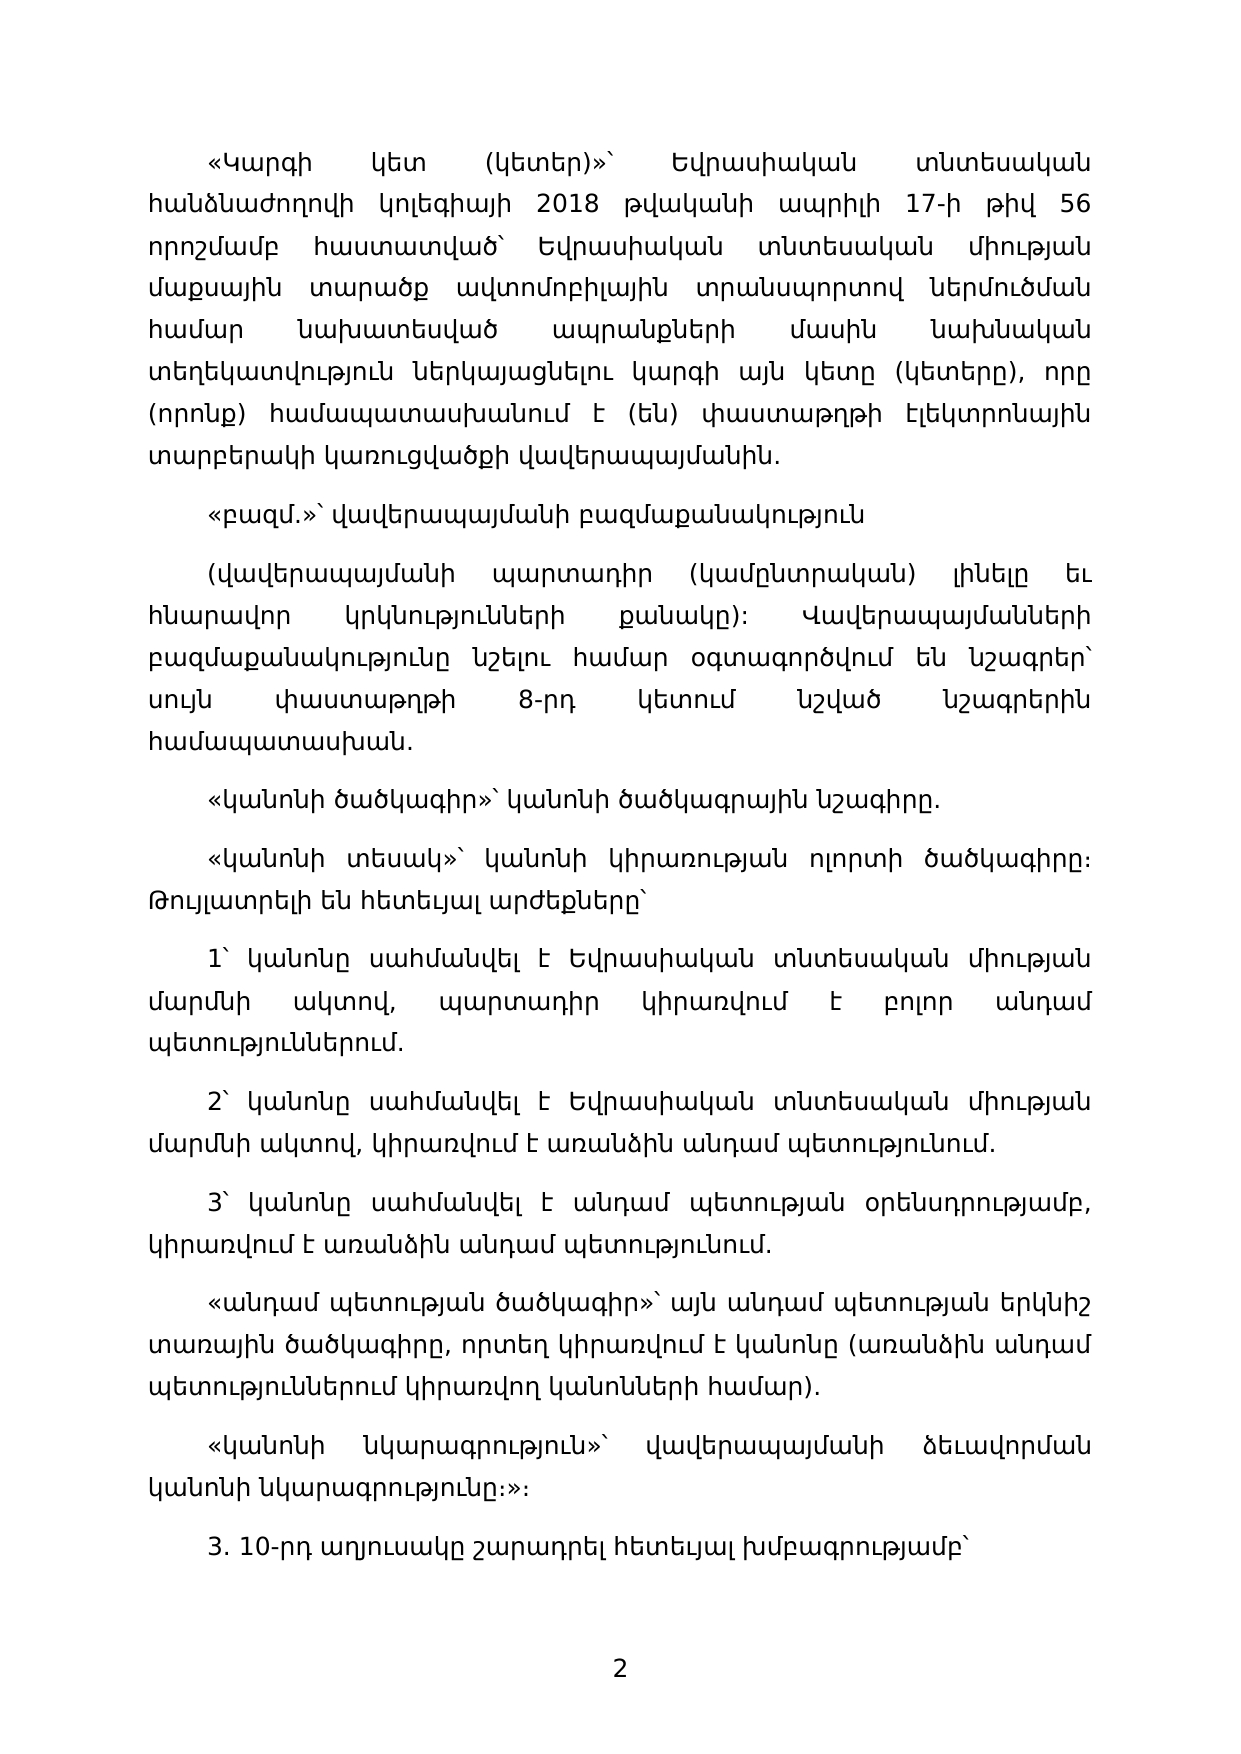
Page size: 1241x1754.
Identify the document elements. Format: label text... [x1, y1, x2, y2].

text (վավերապայմանի պարտադիր (կամընտրական) լինելը եւ հնարավոր կրկնությունների քանակը): Վավերապայմանների բազմաքանակությունը նշելու համար օգտագործվում են նշագրեր՝ սույն փաստաթղթի 8-րդ կետում նշված նշագրերին համապատասխան. [148, 559, 1092, 756]
text «բազմ.»՝ վավերապայմանի բազմաքանակություն [148, 500, 1092, 529]
text 2՝ կանոնը սահմանվել է Եվրասիական տնտեսական միության մարմնի ակտով, կիրառվում է առանձին անդամ պետությունում. [148, 1087, 1092, 1158]
text 3՝ կանոնը սահմանվել է անդամ պետության օրենսդրությամբ, կիրառվում է առանձին անդամ պետությունում. [148, 1188, 1092, 1259]
text 1՝ կանոնը սահմանվել է Եվրասիական տնտեսական միության մարմնի ակտով, պարտադիր կիրառվում է բոլոր անդամ պետություններում. [148, 945, 1092, 1058]
text «Կարգի կետ (կետեր)»՝ Եվրասիական տնտեսական հանձնաժողովի կոլեգիայի 2018 թվականի ապրիլի 17-ի թիվ 56 որոշմամբ հաստատված՝ Եվրասիական տնտեսական միության մաքսային տարածք ավտոմոբիլային տրանսպորտով ներմուծման համար նախատեսված ապրանքների մասին նախնական տեղեկատվություն ներկայացնելու կարգի այն կետը (կետերը), որը (որոնք) համապատասխանում է (են) փաստաթղթի էլեկտրոնային տարբերակի կառուցվածքի վավերապայմանին. [148, 148, 1092, 471]
text «կանոնի ծածկագիր»՝ կանոնի ծածկագրային նշագիրը. [148, 785, 1092, 814]
text «կանոնի նկարագրություն»՝ վավերապայմանի ձեւավորման կանոնի նկարագրությունը։»։ [148, 1431, 1092, 1502]
text «կանոնի տեսակ»՝ կանոնի կիրառության ոլորտի ծածկագիրը։ Թույլատրելի են հետեւյալ արժեքները՝ [148, 844, 1092, 915]
text 3. 10-րդ աղյուսակը շարադրել հետեւյալ խմբագրությամբ՝ [148, 1532, 1092, 1561]
text «անդամ պետության ծածկագիր»՝ այն անդամ պետության երկնիշ տառային ծածկագիրը, որտեղ կիրառվում է կանոնը (առանձին անդամ պետություններում կիրառվող կանոնների համար). [148, 1288, 1092, 1402]
